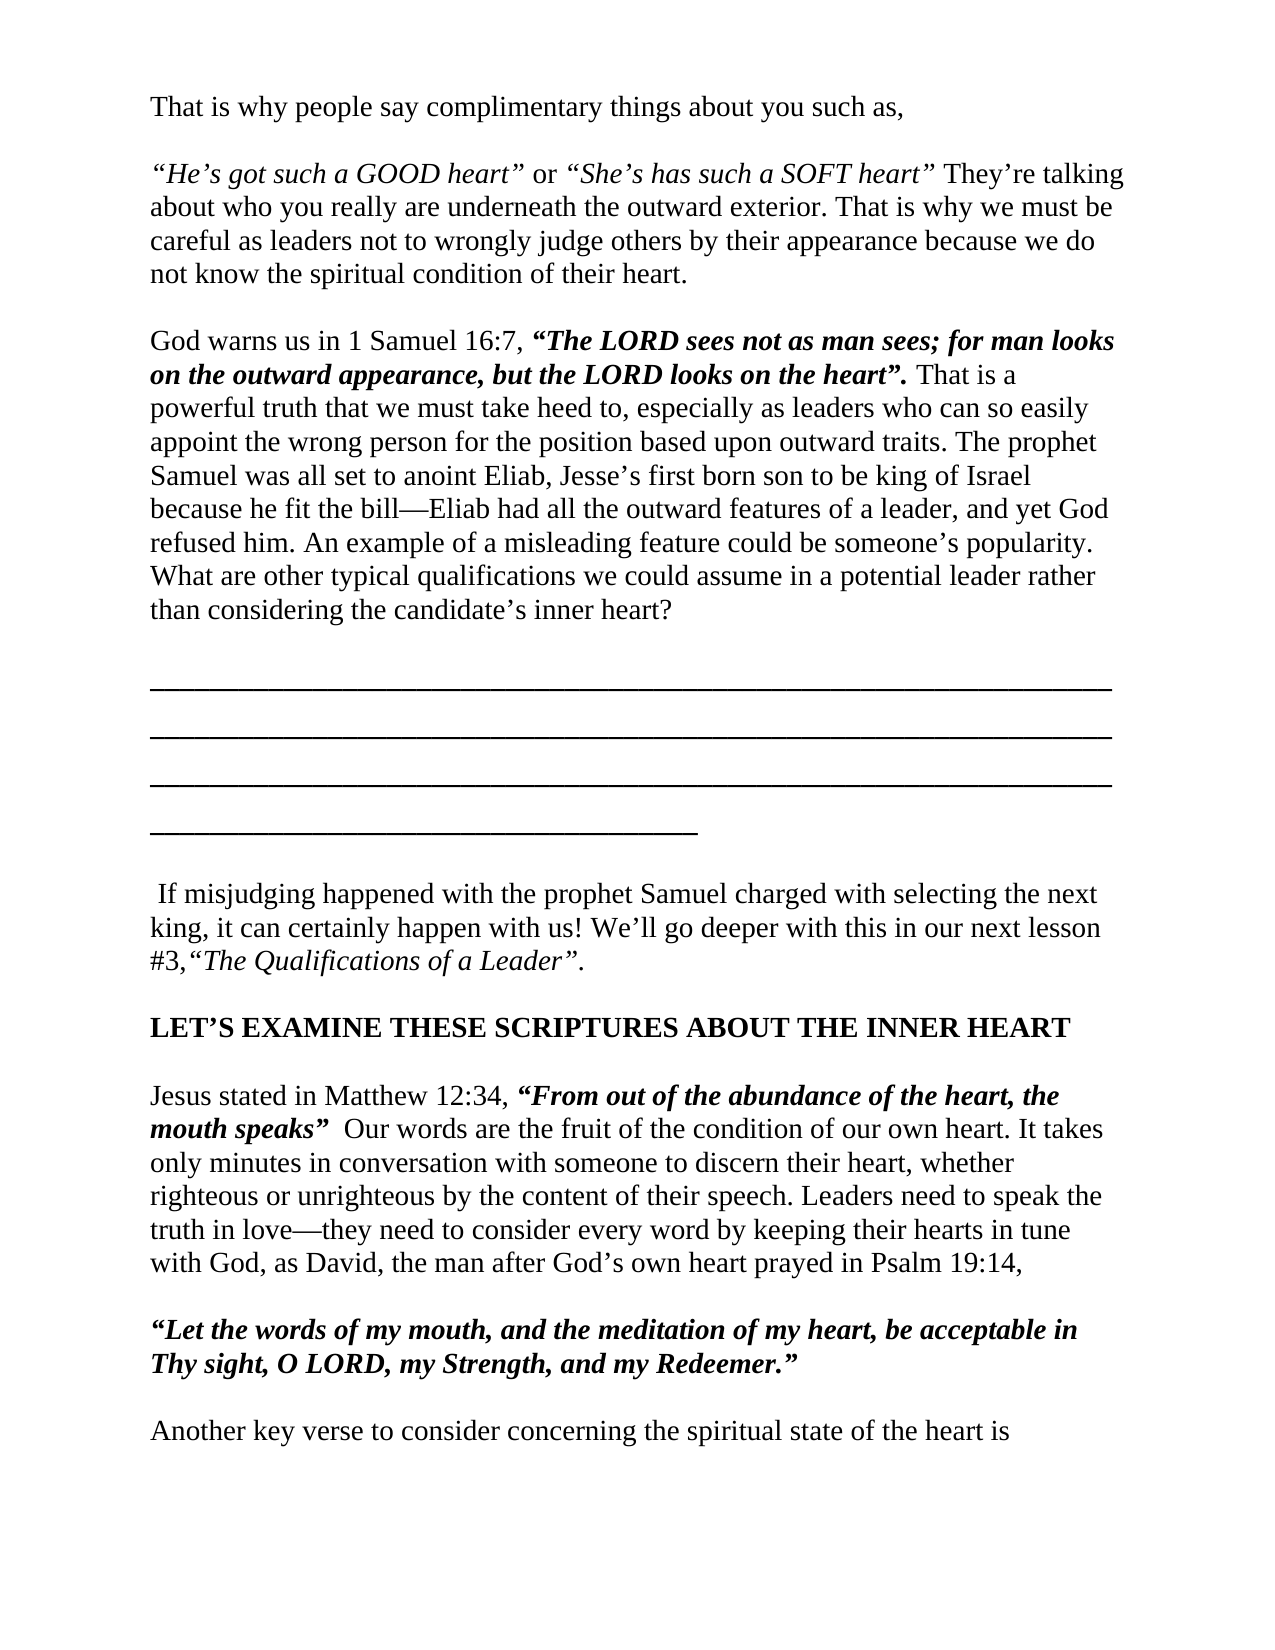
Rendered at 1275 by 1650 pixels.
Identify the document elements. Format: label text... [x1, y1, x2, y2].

text “Let the words of my mouth, and the meditation of my heart, be acceptable in Thy sight, O LORD, my Strength, and my Redeemer.” [150, 1312, 1125, 1379]
text Jesus stated in Matthew 12:34, “From out of the abundance of the heart, the mouth speaks” Our words are the fruit of the condition of our own heart. It takes only minutes in conversation with someone to discern their heart, whether righteous or unrighteous by the content of their speech. Leaders need to speak the truth in love—they need to consider every word by keeping their hearts in tune with God, as David, the man after God’s own heart prayed in Psalm 19:14, [150, 1078, 1125, 1279]
text That is why people say complimentary things about you such as, [150, 89, 1125, 122]
text If misjudging happened with the prophet Samuel charged with selecting the next king, it can certainly happen with us! We’ll go deeper with this in our next lesson #3,“The Qualifications of a Leader”. [150, 876, 1125, 977]
text LET’S EXAMINE THESE SCRIPTURES ABOUT THE INNER HEART [150, 1011, 1125, 1044]
text Another key verse to consider concerning the spiritual state of the heart is [150, 1413, 1125, 1447]
text ________________________________________________________________________________________________________________________________________________________________________________________________________________________________________ [150, 650, 1125, 840]
text “He’s got such a GOOD heart” or “She’s has such a SOFT heart” They’re talking about who you really are underneath the outward exterior. That is why we must be careful as leaders not to wrongly judge others by their appearance because we do not know the spiritual condition of their heart. [150, 156, 1125, 290]
text God warns us in 1 Samuel 16:7, “The LORD sees not as man sees; for man looks on the outward appearance, but the LORD looks on the heart”. That is a powerful truth that we must take heed to, especially as leaders who can so easily appoint the wrong person for the position based upon outward traits. The prophet Samuel was all set to anoint Eliab, Jesse’s first born son to be king of Israel because he fit the bill—Eliab had all the outward features of a leader, and yet God refused him. An example of a misleading feature could be someone’s popularity. What are other typical qualifications we could assume in a potential leader rather than considering the candidate’s inner heart? [150, 323, 1125, 625]
